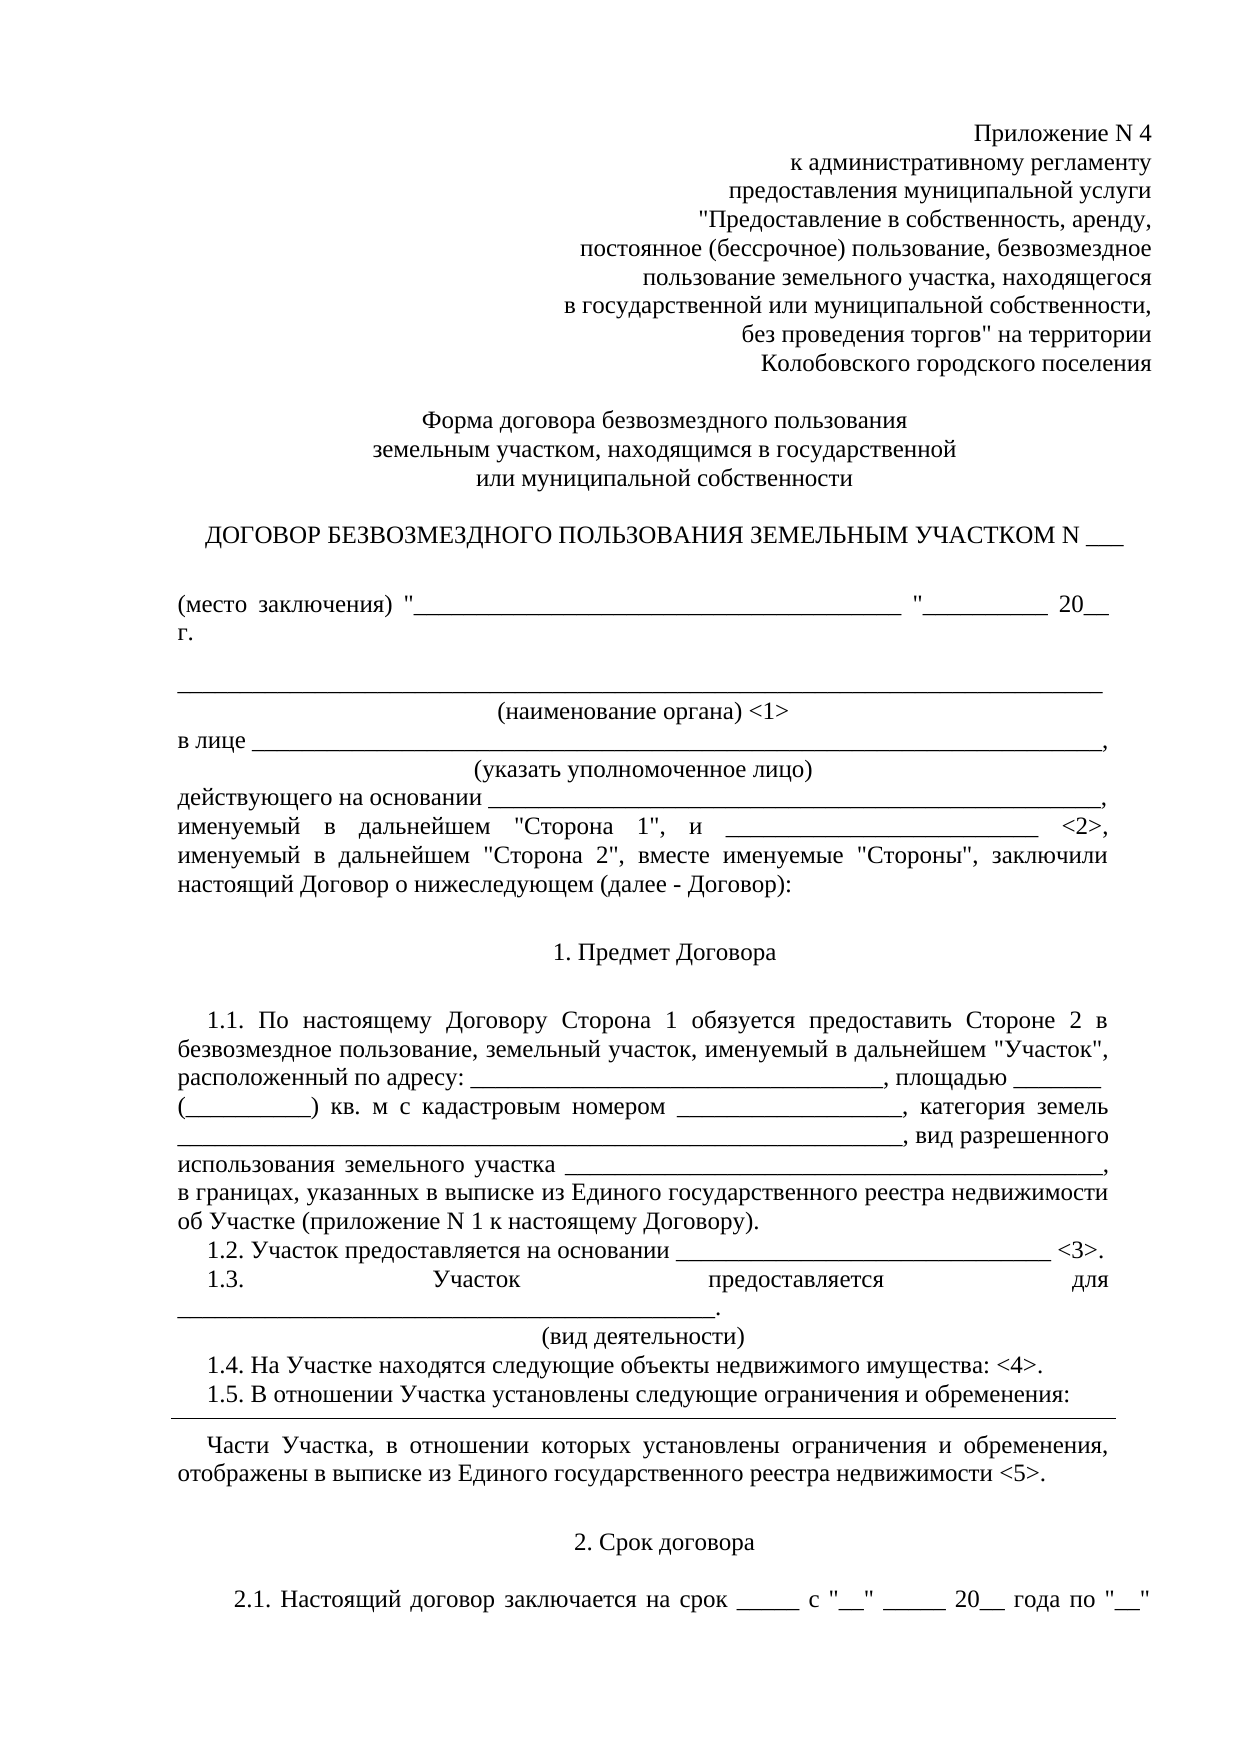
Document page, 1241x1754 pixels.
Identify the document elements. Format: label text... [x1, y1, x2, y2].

table_header (место заключения) "_______________________________________ "__________ 20__ г. [171, 578, 1116, 657]
text Форма договора безвозмездного пользования [177, 406, 1152, 434]
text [177, 1584, 1152, 1613]
text "Предоставление в собственность, аренду, [177, 204, 1152, 233]
text ДОГОВОР БЕЗВОЗМЕЗДНОГО ПОЛЬЗОВАНИЯ ЗЕМЕЛЬНЫМ УЧАСТКОМ N ___ [177, 521, 1152, 549]
text Колобовского городского поселения [177, 348, 1152, 377]
text к административному регламенту [177, 147, 1152, 176]
text Приложение N 4 [177, 118, 1152, 147]
text постоянное (бессрочное) пользование, безвозмездное [177, 233, 1152, 262]
text 1. Предмет Договора [177, 937, 1152, 966]
text пользование земельного участка, находящегося [177, 262, 1152, 291]
text земельным участком, находящимся в государственной [177, 434, 1152, 463]
table_cell Части Участка, в отношении которых установлены ограничения и обременения, отображены в выписке из Единого государственного реестра недвижимости <5>. [171, 1419, 1116, 1498]
text в государственной или муниципальной собственности, [177, 291, 1152, 319]
text или муниципальной собственности [177, 463, 1152, 492]
table_header 1.1. По настоящему Договору Сторона 1 обязуется предоставить Стороне 2 в безвозмездное пользование, земельный участок, именуемый в дальнейшем "Участок", расположенный по адресу: _________________________________, площадью _______ (__________) кв. м с кадастровым номером __________________, категория земель __________________________________________________________, вид разрешенного использования земельного участка ___________________________________________, в границах, указанных в выписке из Единого государственного реестра недвижимости об Участке (приложение N 1 к настоящему Договору). 1.2. Участок предоставляется на основании ______________________________ <3>. 1.3. Участок предоставляется для ___________________________________________. (вид деятельности) 1.4. На Участке находятся следующие объекты недвижимого имущества: <4>. 1.5. В отношении Участка установлены следующие ограничения и обременения: [171, 994, 1116, 1418]
table_cell __________________________________________________________________________ (наименование органа) <1> в лице ____________________________________________________________________, (указать уполномоченное лицо) действующего на основании _________________________________________________, именуемый в дальнейшем "Сторона 1", и _________________________ <2>, именуемый в дальнейшем "Сторона 2", вместе именуемые "Стороны", заключили настоящий Договор о нижеследующем (далее - Договор): [171, 657, 1116, 908]
text предоставления муниципальной услуги [177, 176, 1152, 204]
text без проведения торгов" на территории [177, 319, 1152, 348]
text 2. Срок договора [177, 1527, 1152, 1555]
